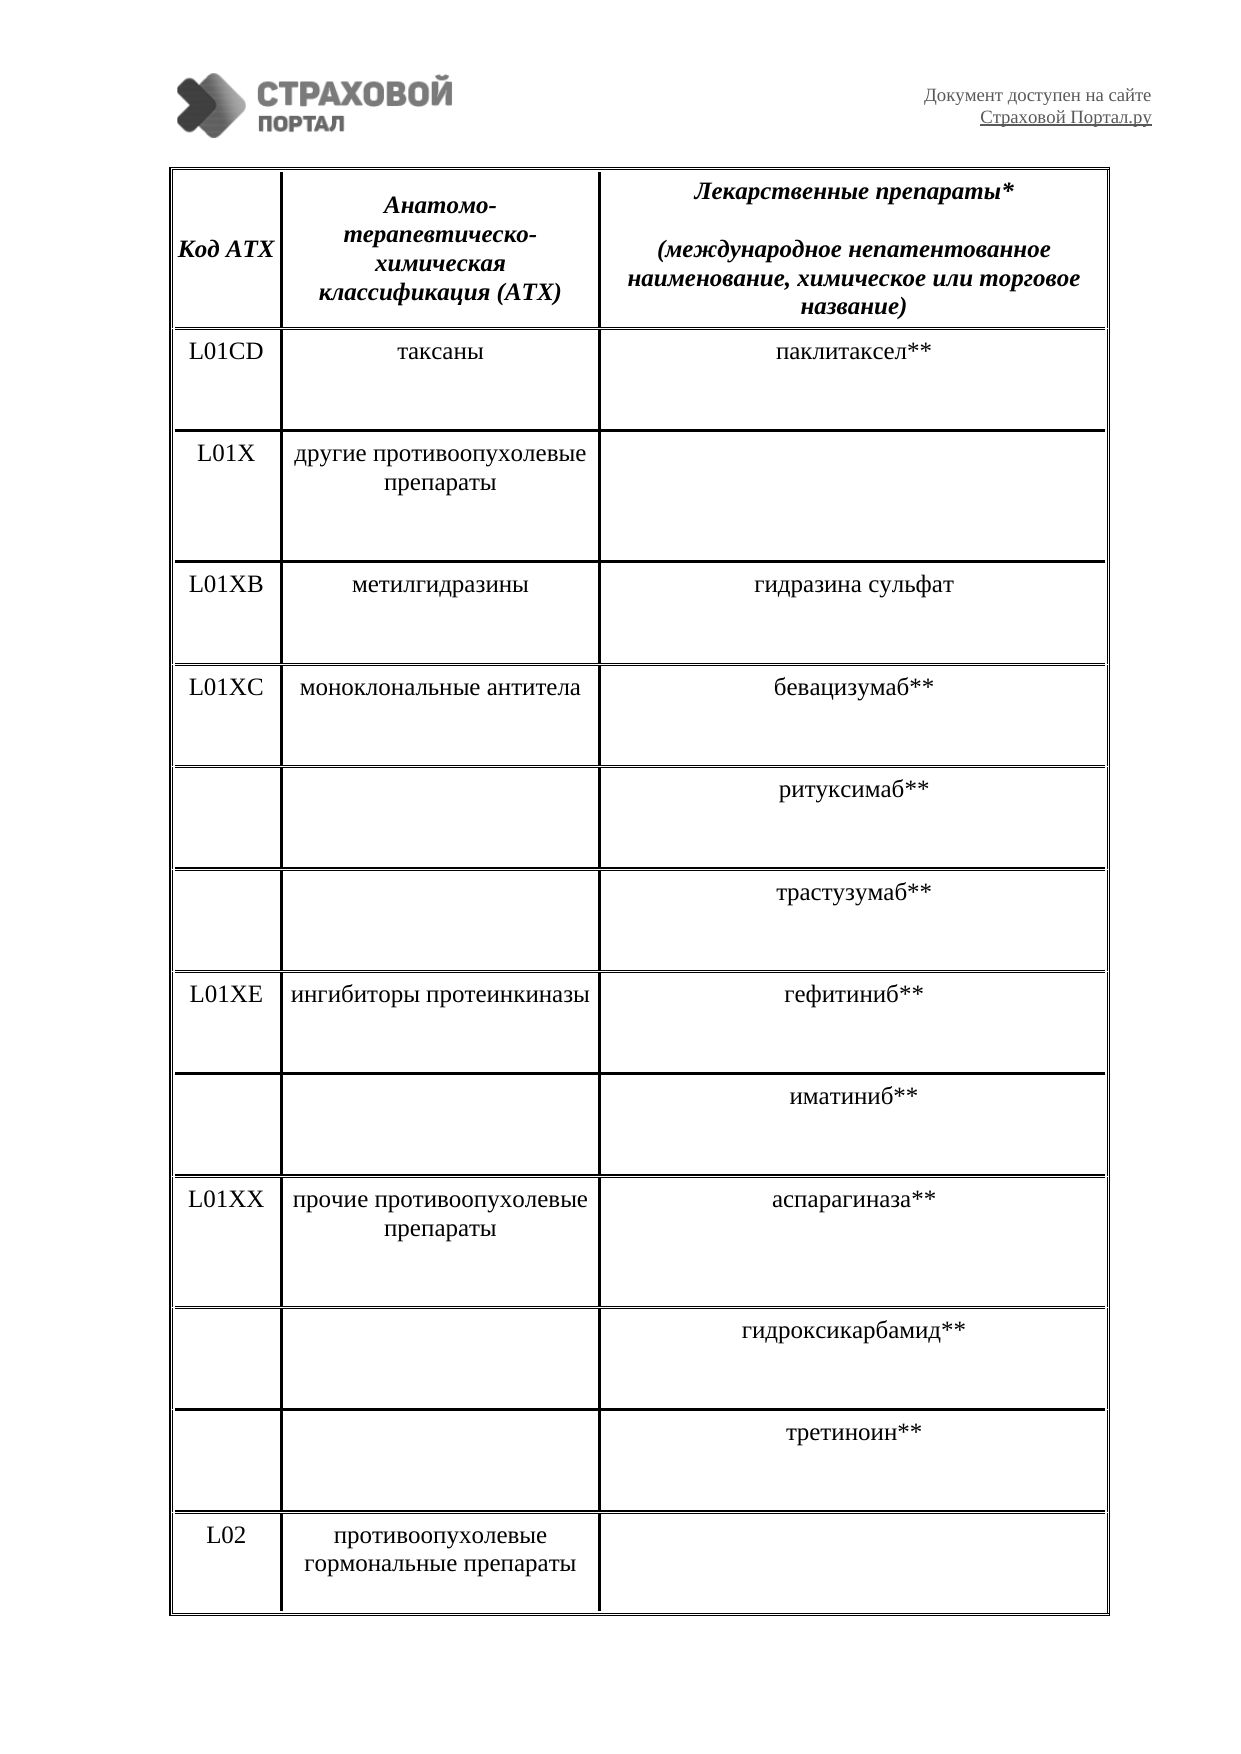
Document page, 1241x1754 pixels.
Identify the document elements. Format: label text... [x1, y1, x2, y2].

table_cell ритуксимаб** [599, 765, 1108, 867]
table_cell [283, 871, 598, 969]
table_cell [173, 867, 280, 969]
table_cell третиноин** [601, 1408, 1108, 1510]
table_cell противоопухолевые гормональные препараты [281, 1514, 599, 1613]
table_cell [283, 1411, 598, 1510]
table_cell L01XB [173, 560, 280, 662]
table_cell [283, 1309, 598, 1408]
table_cell трастузумаб** [601, 867, 1107, 969]
table_cell L02 [173, 1510, 281, 1613]
table_header Код АТХ [173, 170, 281, 326]
table_cell L01XE [173, 970, 280, 1072]
table_cell L01CD [173, 326, 280, 429]
table_cell ингибиторы протеинкиназы [283, 973, 598, 1072]
table_cell иматиниб** [601, 1072, 1107, 1174]
table_cell [171, 1306, 281, 1408]
table_cell [171, 765, 281, 867]
table_cell [599, 1510, 1107, 1613]
table_cell моноклональные антитела [283, 666, 598, 765]
table_cell [601, 429, 1107, 560]
table_cell гидразина сульфат [601, 560, 1107, 662]
table_cell L01X [173, 429, 280, 560]
table_cell гефитиниб** [601, 970, 1107, 1072]
table_cell аспарагиназа** [601, 1174, 1107, 1306]
table_header Лекарственные препараты* (международное непатентованное наименование, химическое или торговое название) [599, 170, 1107, 326]
table_cell L01XC [173, 663, 280, 765]
table_cell [283, 768, 598, 867]
table_cell паклитаксел** [601, 326, 1107, 429]
table_cell другие противоопухолевые препараты [283, 432, 598, 560]
table_cell [173, 1072, 280, 1174]
table_cell метилгидразины [283, 563, 598, 662]
table_cell [171, 1408, 280, 1510]
table_cell гидроксикарбамид** [599, 1306, 1108, 1408]
table_cell таксаны [283, 330, 598, 429]
table_cell бевацизумаб** [601, 663, 1107, 765]
table_cell L01XX [173, 1174, 280, 1306]
table_cell [283, 1075, 598, 1174]
table_cell прочие противоопухолевые препараты [283, 1178, 598, 1306]
table_header Анатомо-терапевтическо-химическая классификация (АТХ) [281, 170, 599, 326]
